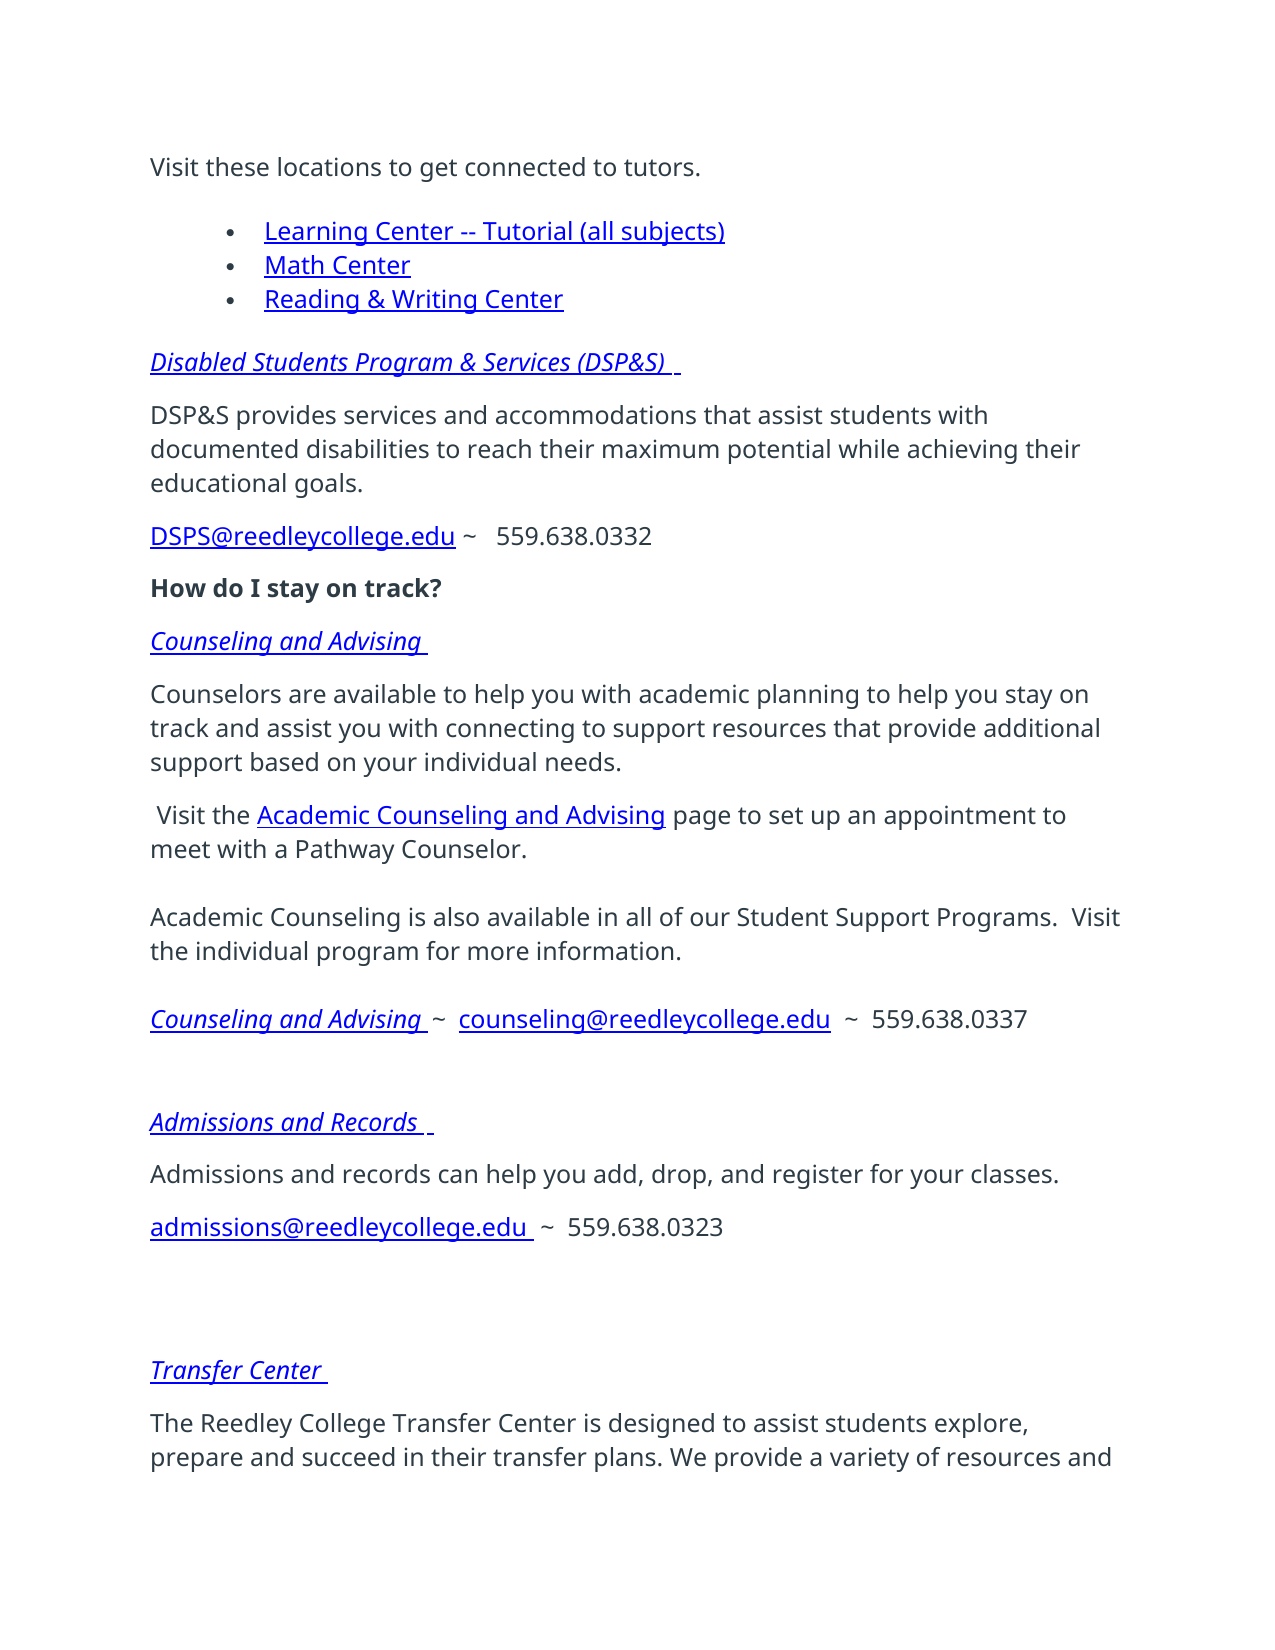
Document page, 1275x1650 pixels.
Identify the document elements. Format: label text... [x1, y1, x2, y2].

text Transfer Center [150, 1353, 1125, 1387]
text How do I stay on track? [150, 571, 1125, 605]
list Learning Center -- Tutorial (all subjects) [227, 213, 1125, 247]
text DSP&S provides services and accommodations that assist students with documented disabilities to reach their maximum potential while achieving their educational goals. [150, 397, 1125, 499]
text Visit the Academic Counseling and Advising page to set up an appointment to meet with a Pathway Counselor. Academic Counseling is also available in all of our Student Support Programs. Visit the individual program for more information. [150, 798, 1125, 968]
text DSPS@reedleycollege.edu ~ 559.638.0332 [150, 518, 1125, 552]
text Counselors are available to help you with academic planning to help you stay on track and assist you with connecting to support resources that provide additional support based on your individual needs. [150, 677, 1125, 779]
text Visit these locations to get connected to tutors. [150, 150, 1125, 184]
text admissions@reedleycollege.edu ~ 559.638.0323 [150, 1210, 1125, 1244]
list Math Center [227, 247, 1125, 281]
text Disabled Students Program & Services (DSP&S) [150, 344, 1125, 379]
list Reading & Writing Center [227, 281, 1125, 315]
text Admissions and records can help you add, drop, and register for your classes. [150, 1157, 1125, 1191]
text Admissions and Records [150, 1104, 1125, 1138]
text Counseling and Advising ~ counseling@reedleycollege.edu ~ 559.638.0337 [150, 1002, 1125, 1036]
text Counseling and Advising [150, 624, 1125, 658]
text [150, 1406, 1125, 1474]
